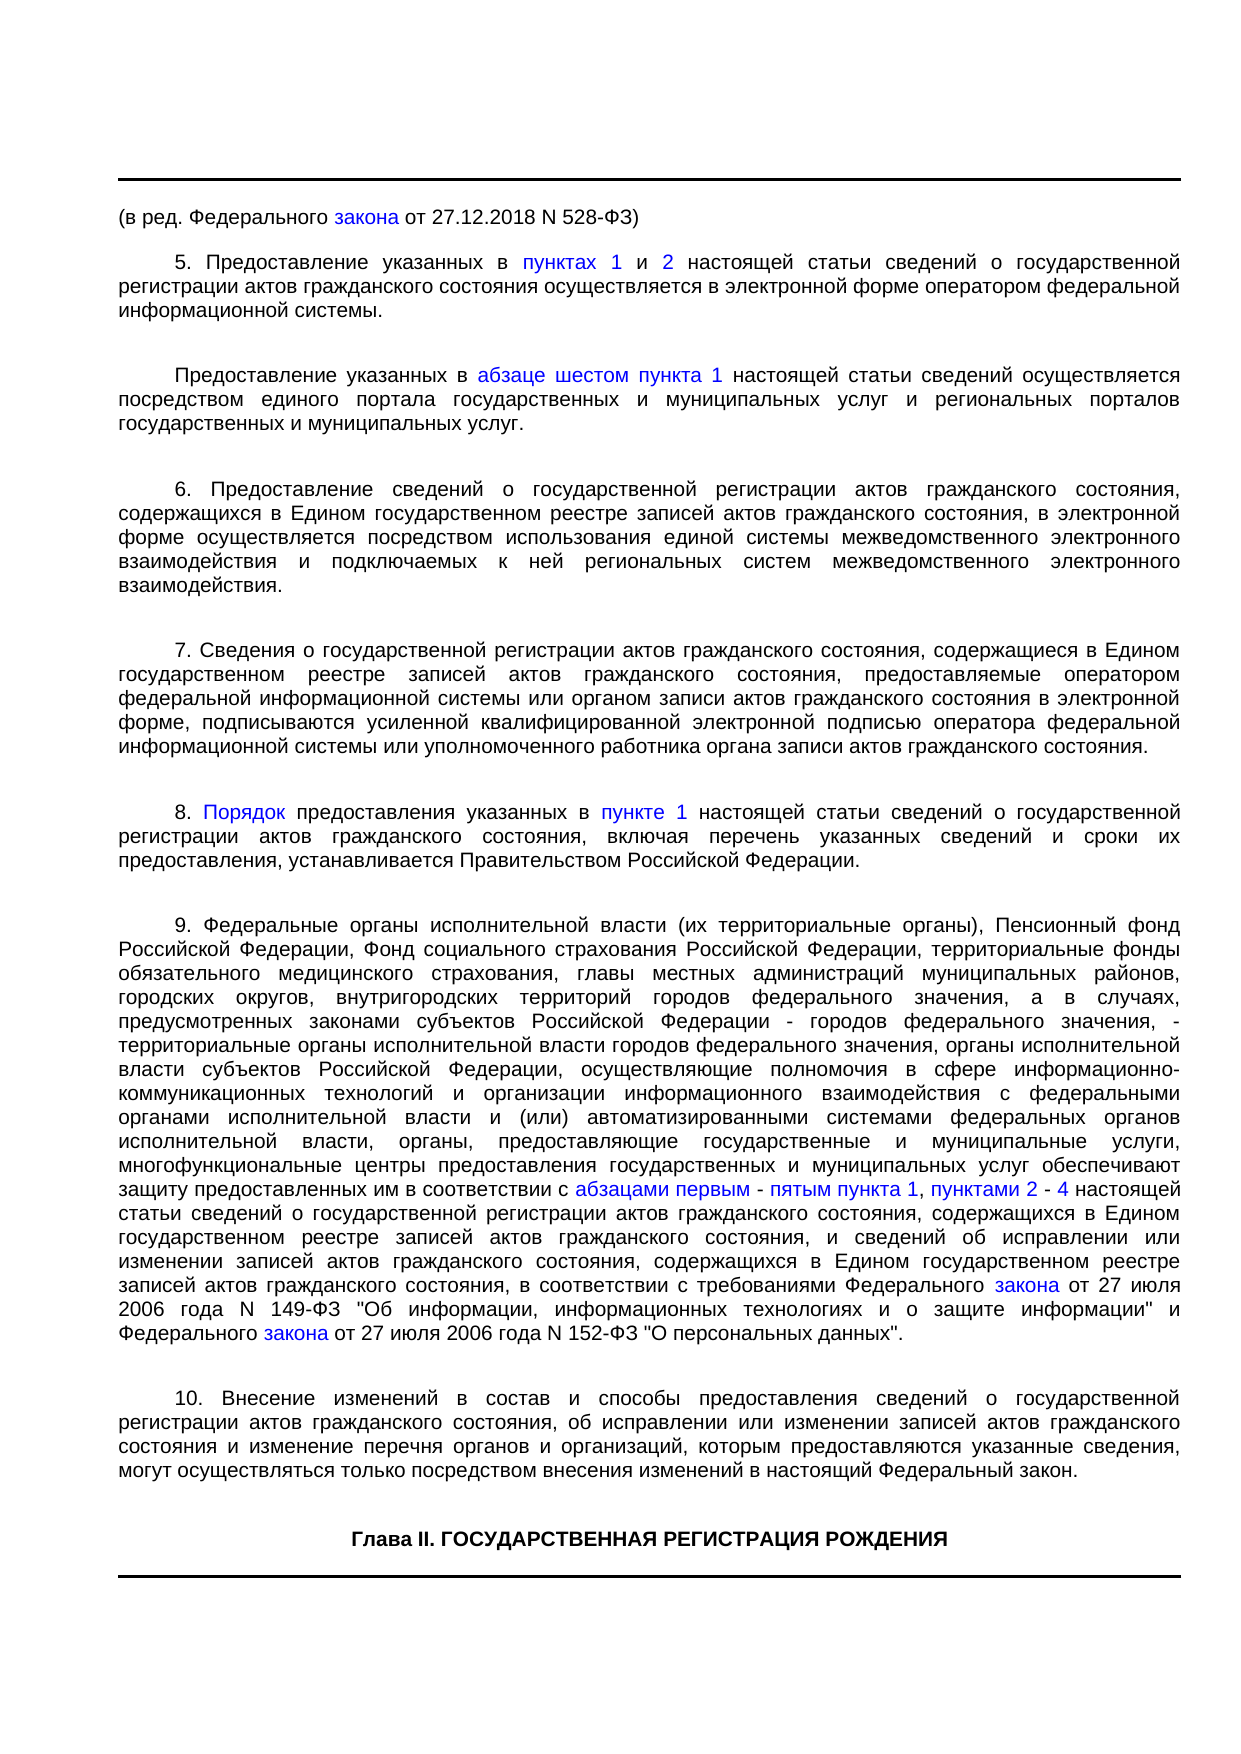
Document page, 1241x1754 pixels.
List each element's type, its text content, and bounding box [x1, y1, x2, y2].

text 10. Внесение изменений в состав и способы предоставления сведений о государственной регистрации актов гражданского состояния, об исправлении или изменении записей актов гражданского состояния и изменение перечня органов и организаций, которым предоставляются указанные сведения, могут осуществляться только посредством внесения изменений в настоящий Федеральный закон. [118, 1386, 1181, 1482]
text (в ред. Федерального закона от 27.12.2018 N 528-ФЗ) [118, 205, 1181, 229]
title Глава II. ГОСУДАРСТВЕННАЯ РЕГИСТРАЦИЯ РОЖДЕНИЯ [118, 1527, 1181, 1551]
text 6. Предоставление сведений о государственной регистрации актов гражданского состояния, содержащихся в Едином государственном реестре записей актов гражданского состояния, в электронной форме осуществляется посредством использования единой системы межведомственного электронного взаимодействия и подключаемых к ней региональных систем межведомственного электронного взаимодействия. [118, 477, 1181, 596]
text Предоставление указанных в абзаце шестом пункта 1 настоящей статьи сведений осуществляется посредством единого портала государственных и муниципальных услуг и региональных порталов государственных и муниципальных услуг. [118, 363, 1181, 435]
text 5. Предоставление указанных в пунктах 1 и 2 настоящей статьи сведений о государственной регистрации актов гражданского состояния осуществляется в электронной форме оператором федеральной информационной системы. [118, 249, 1181, 321]
text 9. Федеральные органы исполнительной власти (их территориальные органы), Пенсионный фонд Российской Федерации, Фонд социального страхования Российской Федерации, территориальные фонды обязательного медицинского страхования, главы местных администраций муниципальных районов, городских округов, внутригородских территорий городов федерального значения, а в случаях, предусмотренных законами субъектов Российской Федерации - городов федерального значения, - территориальные органы исполнительной власти городов федерального значения, органы исполнительной власти субъектов Российской Федерации, осуществляющие полномочия в сфере информационно-коммуникационных технологий и организации информационного взаимодействия с федеральными органами исполнительной власти и (или) автоматизированными системами федеральных органов исполнительной власти, органы, предоставляющие государственные и муниципальные услуги, многофункциональные центры предоставления государственных и муниципальных услуг обеспечивают защиту предоставленных им в соответствии с абзацами первым - пятым пункта 1, пунктами 2 - 4 настоящей статьи сведений о государственной регистрации актов гражданского состояния, содержащихся в Едином государственном реестре записей актов гражданского состояния, и сведений об исправлении или изменении записей актов гражданского состояния, содержащихся в Едином государственном реестре записей актов гражданского состояния, в соответствии с требованиями Федерального закона от 27 июля 2006 года N 149-ФЗ "Об информации, информационных технологиях и о защите информации" и Федерального закона от 27 июля 2006 года N 152-ФЗ "О персональных данных". [118, 913, 1181, 1344]
text 8. Порядок предоставления указанных в пункте 1 настоящей статьи сведений о государственной регистрации актов гражданского состояния, включая перечень указанных сведений и сроки их предоставления, устанавливается Правительством Российской Федерации. [118, 799, 1181, 871]
text 7. Сведения о государственной регистрации актов гражданского состояния, содержащиеся в Едином государственном реестре записей актов гражданского состояния, предоставляемые оператором федеральной информационной системы или органом записи актов гражданского состояния в электронной форме, подписываются усиленной квалифицированной электронной подписью оператора федеральной информационной системы или уполномоченного работника органа записи актов гражданского состояния. [118, 638, 1181, 758]
